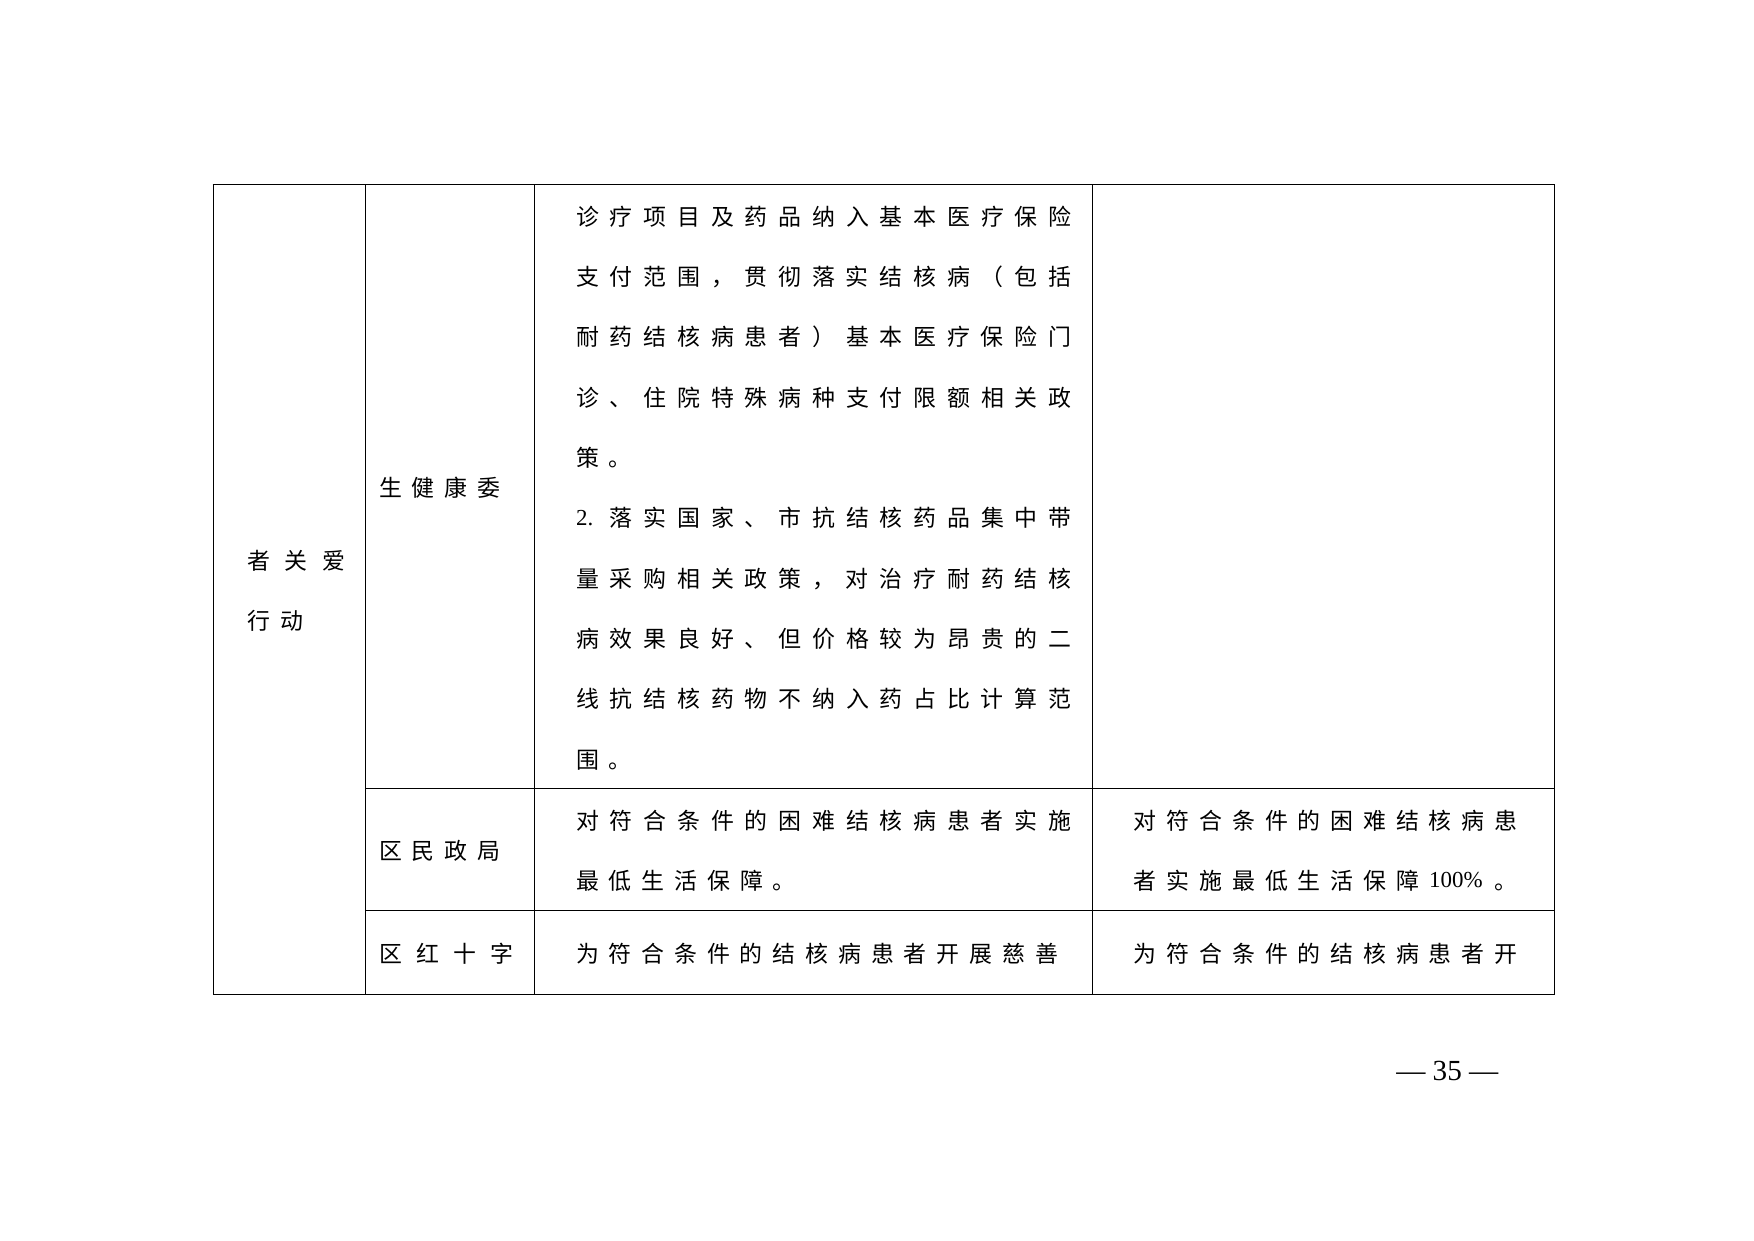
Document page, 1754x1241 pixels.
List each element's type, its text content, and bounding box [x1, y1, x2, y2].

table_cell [535, 185, 1092, 788]
table_cell [1093, 185, 1554, 788]
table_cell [1093, 911, 1554, 994]
table_cell 为符合条件的结核病患者开展慈善帮扶。 [535, 911, 1092, 994]
table_cell 五、患者关爱行动 [214, 185, 365, 994]
table_cell 区红十字会 [366, 911, 534, 994]
table_cell 对符合条件的困难结核病患者实施最低生活保障。 [535, 789, 1092, 910]
table_cell 区民政局 [366, 789, 534, 910]
table_cell 对符合条件的困难结核病患者实施最低生活保障100%。 [1093, 789, 1554, 910]
table_cell 区医保局、区卫生健康委 [366, 185, 534, 788]
